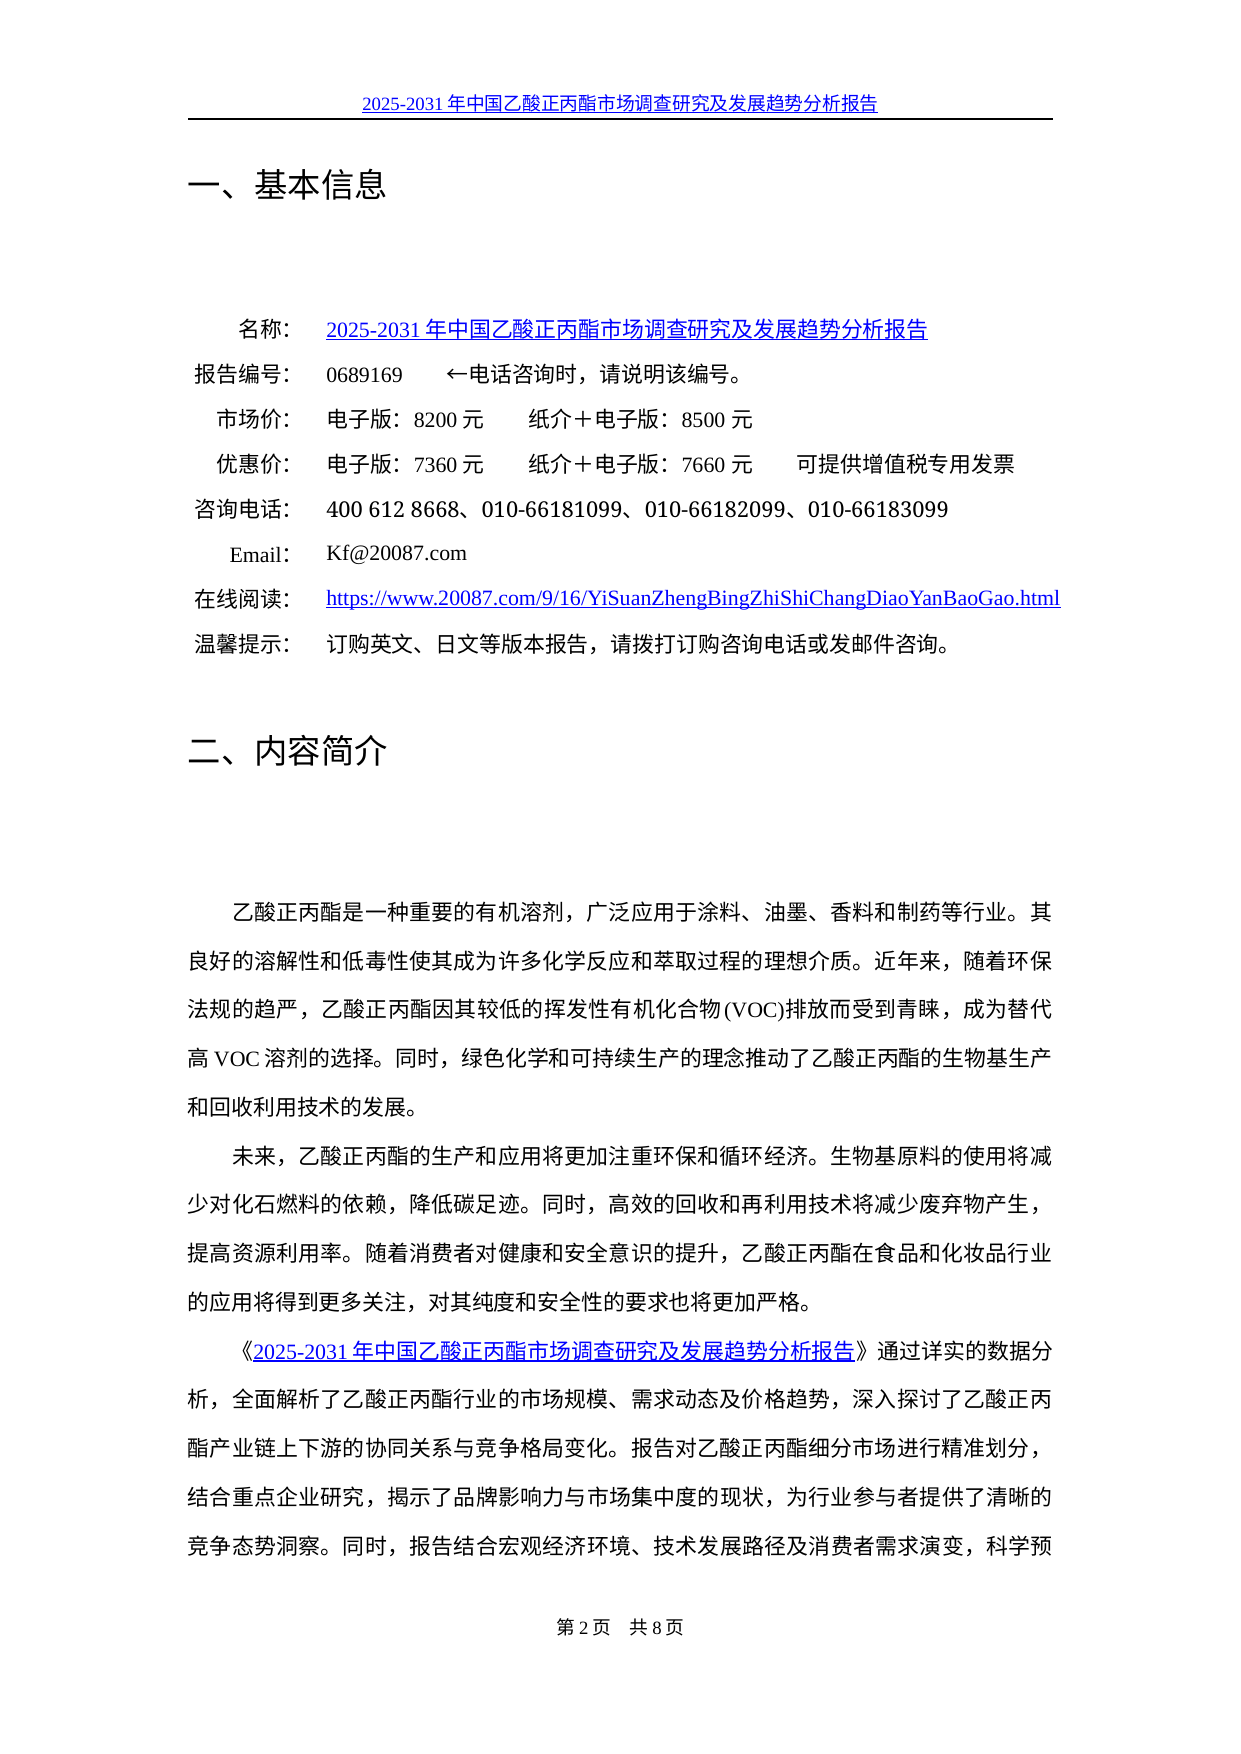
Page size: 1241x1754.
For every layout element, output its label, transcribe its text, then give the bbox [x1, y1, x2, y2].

table_cell 订购英文、日文等版本报告，请拨打订购咨询电话或发邮件咨询。 [315, 627, 1073, 672]
table_cell 400 612 8668、010-66181099、010-66182099、010-66183099 [315, 492, 1073, 537]
table_cell 优惠价： [167, 447, 315, 492]
table_header 名称： [167, 312, 315, 357]
table_cell [315, 582, 1073, 627]
table_cell Email： [167, 537, 315, 582]
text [187, 894, 1053, 1561]
table_cell 报告编号： [167, 357, 315, 402]
table_cell 在线阅读： [167, 582, 315, 627]
table_cell 电子版：8200 元 纸介＋电子版：8500 元 [315, 402, 1073, 447]
table_cell Kf@20087.com [315, 537, 1073, 582]
table_header 2025-2031年中国乙酸正丙酯市场调查研究及发展趋势分析报告 [315, 312, 1073, 357]
table_cell 温馨提示： [167, 627, 315, 672]
title 一、基本信息 [187, 150, 1053, 215]
title 二、内容简介 [187, 717, 1053, 782]
table_cell 咨询电话： [167, 492, 315, 537]
table_cell 0689169 ←电话咨询时，请说明该编号。 [315, 357, 1073, 402]
table_cell 电子版：7360 元 纸介＋电子版：7660 元 可提供增值税专用发票 [315, 447, 1073, 492]
table_cell 市场价： [167, 402, 315, 447]
